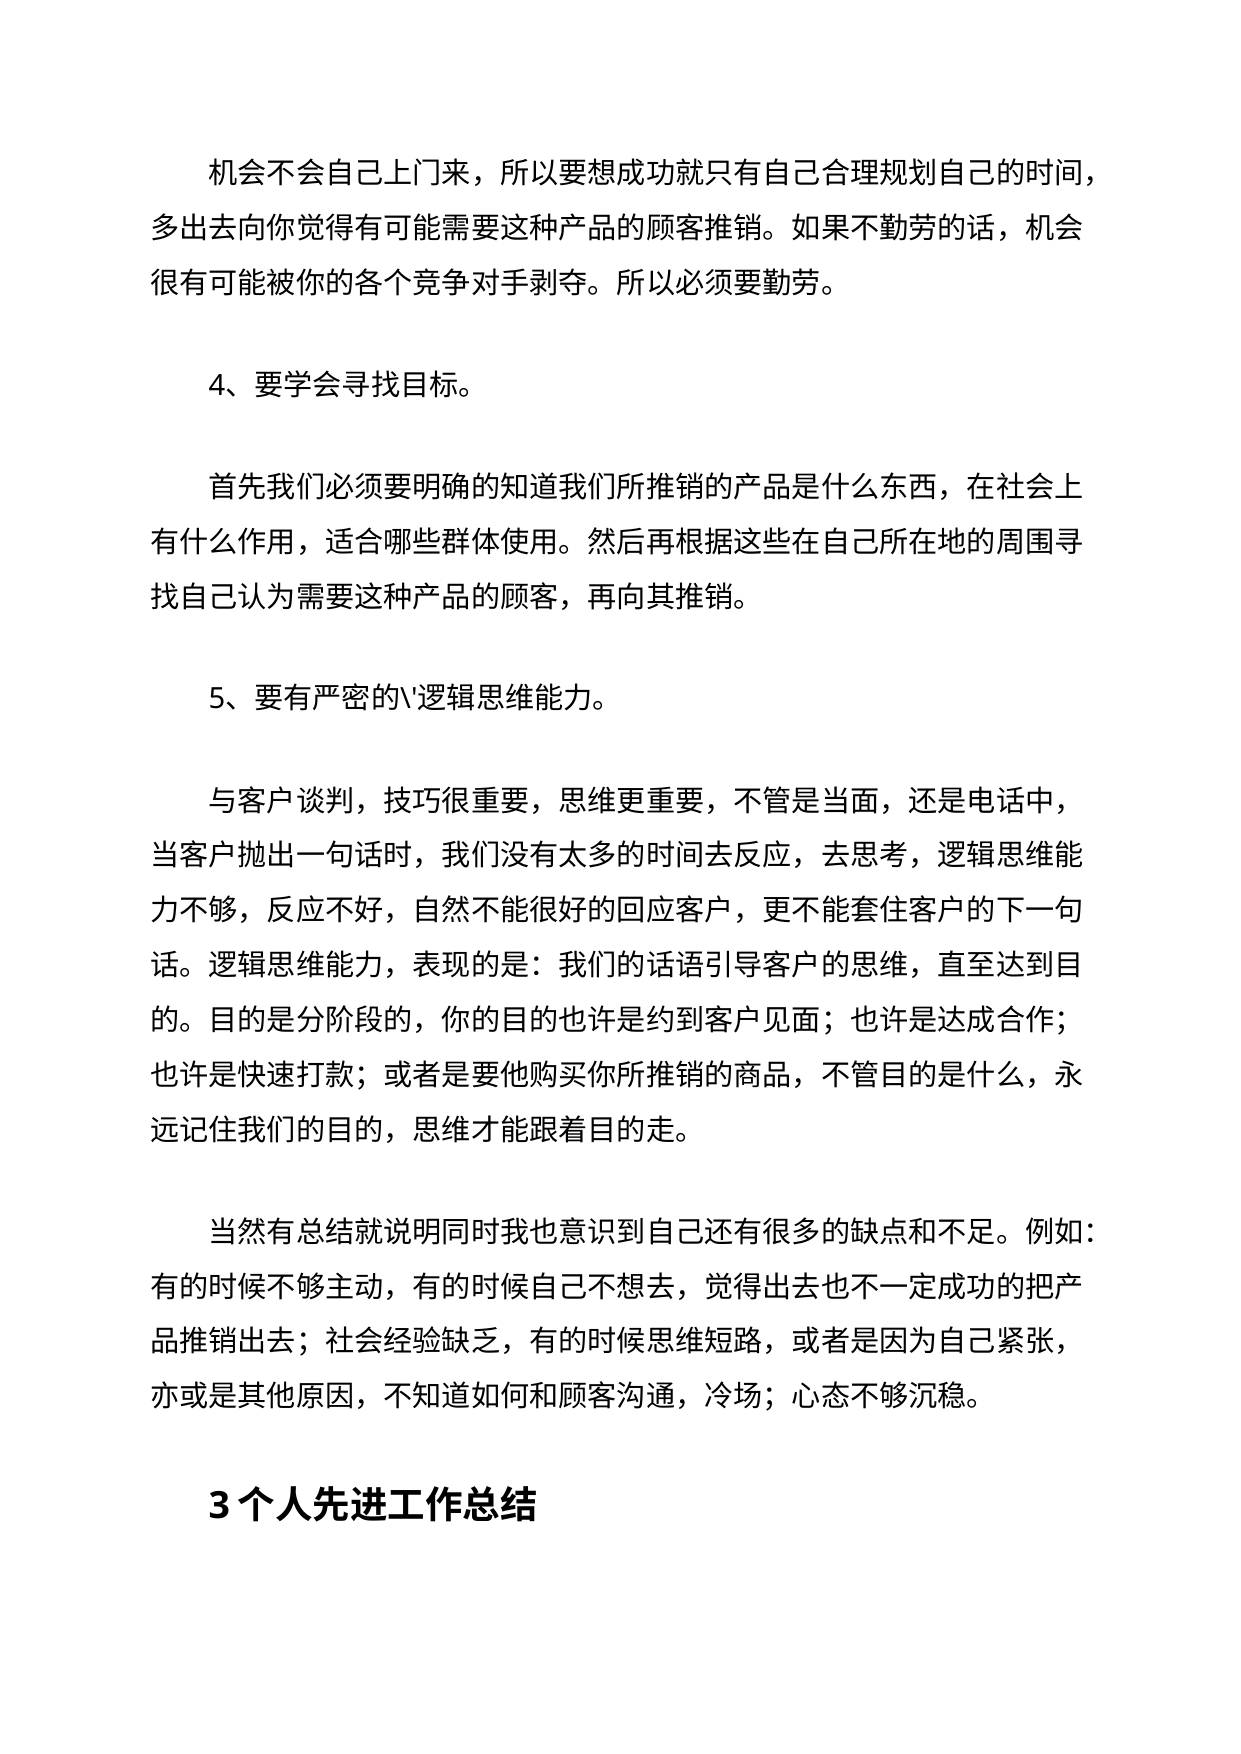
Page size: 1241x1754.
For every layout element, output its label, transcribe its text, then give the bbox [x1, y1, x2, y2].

text 5、要有严密的\'逻辑思维能力。 [150, 675, 1090, 717]
text 机会不会自己上门来，所以要想成功就只有自己合理规划自己的时间，多出去向你觉得有可能需要这种产品的顾客推销。如果不勤劳的话，机会很有可能被你的各个竞争对手剥夺。所以必须要勤劳。 [150, 150, 1090, 302]
text 4、要学会寻找目标。 [150, 362, 1090, 404]
text 与客户谈判，技巧很重要，思维更重要，不管是当面，还是电话中，当客户抛出一句话时，我们没有太多的时间去反应，去思考，逻辑思维能力不够，反应不好，自然不能很好的回应客户，更不能套住客户的下一句话。逻辑思维能力，表现的是：我们的话语引导客户的思维，直至达到目的。目的是分阶段的，你的目的也许是约到客户见面；也许是达成合作；也许是快速打款；或者是要他购买你所推销的商品，不管目的是什么，永远记住我们的目的，思维才能跟着目的走。 [150, 777, 1090, 1149]
text 3个人先进工作总结 [150, 1475, 1090, 1529]
text 当然有总结就说明同时我也意识到自己还有很多的缺点和不足。例如：有的时候不够主动，有的时候自己不想去，觉得出去也不一定成功的把产品推销出去；社会经验缺乏，有的时候思维短路，或者是因为自己紧张，亦或是其他原因，不知道如何和顾客沟通，冷场；心态不够沉稳。 [150, 1208, 1090, 1415]
text 首先我们必须要明确的知道我们所推销的产品是什么东西，在社会上有什么作用，适合哪些群体使用。然后再根据这些在自己所在地的周围寻找自己认为需要这种产品的顾客，再向其推销。 [150, 463, 1090, 616]
